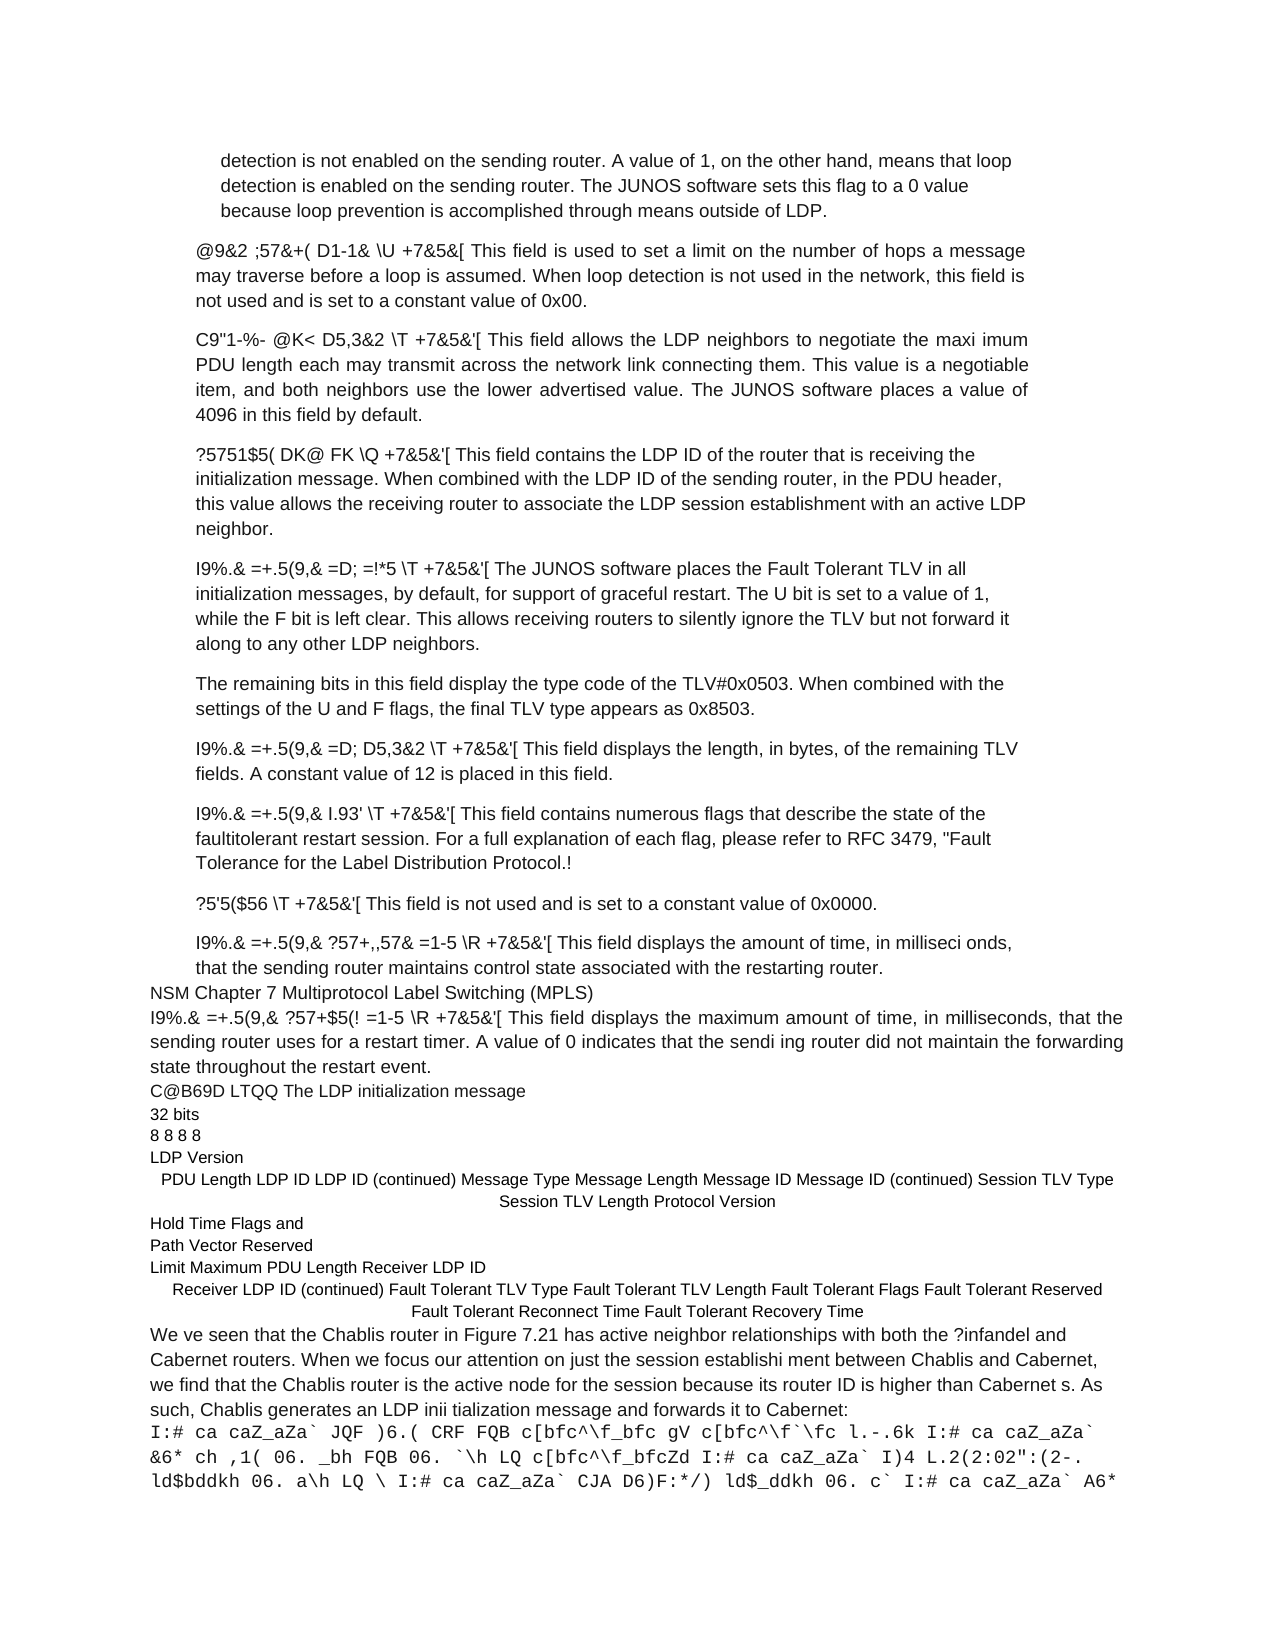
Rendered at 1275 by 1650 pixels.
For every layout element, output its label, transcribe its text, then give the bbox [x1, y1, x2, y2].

text Limit Maximum PDU Length Receiver LDP ID [150, 1258, 1125, 1277]
text We ve seen that the Chablis router in Figure 7.21 has active neighbor relationships with both the ?infandel and Cabernet routers. When we focus our attention on just the session establishi ment between Chablis and Cabernet, we find that the Chablis router is the active node for the session because its router ID is higher than Cabernet s. As such, Chablis generates an LDP inii tialization message and forwards it to Cabernet: [150, 1324, 1125, 1420]
text PDU Length LDP ID LDP ID (continued) Message Type Message Length Message ID Message ID (continued) Session TLV Type Session TLV Length Protocol Version [150, 1170, 1125, 1211]
text Hold Time Flags and [150, 1214, 1125, 1233]
text C9"1-%- @K< D5,3&2 \T +7&5&'[ This field allows the LDP neighbors to negotiate the maxi imum PDU length each may transmit across the network link connecting them. This value is a negotiable item, and both neighbors use the lower advertised value. The JUNOS software places a value of 4096 in this field by default. [195, 329, 1029, 425]
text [150, 1423, 1125, 1493]
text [220, 150, 1025, 221]
text @9&2 ;57&+( D1-1& \U +7&5&[ This field is used to set a limit on the number of hops a message may traverse before a loop is assumed. When loop detection is not used in the network, this field is not used and is set to a constant value of 0x00. [195, 240, 1027, 311]
text C@B69D LTQQ The LDP initialization message [150, 1081, 1125, 1101]
text LDP Version [150, 1148, 1125, 1167]
text I9%.& =+.5(9,& ?57+$5(! =1-5 \R +7&5&'[ This field displays the maximum amount of time, in milliseconds, that the sending router uses for a restart timer. A value of 0 indicates that the sendi ing router did not maintain the forwarding state throughout the restart event. [150, 1006, 1125, 1078]
text Receiver LDP ID (continued) Fault Tolerant TLV Type Fault Tolerant TLV Length Fault Tolerant Flags Fault Tolerant Reserved [150, 1280, 1125, 1299]
text 8 8 8 8 [150, 1126, 1125, 1145]
text Fault Tolerant Reconnect Time Fault Tolerant Recovery Time [150, 1302, 1125, 1321]
text I9%.& =+.5(9,& ?57+,,57& =1-5 \R +7&5&'[ This field displays the amount of time, in milliseci onds, that the sending router maintains control state associated with the restarting router. [195, 932, 1029, 978]
text NSM Chapter 7 Multiprotocol Label Switching (MPLS) [150, 982, 1125, 1003]
text 32 bits [150, 1104, 1125, 1123]
text Path Vector Reserved [150, 1236, 1125, 1255]
text The remaining bits in this field display the type code of the TLV#0x0503. When combined with the settings of the U and F flags, the final TLV type appears as 0x8503. [195, 672, 1012, 719]
text ?5'5($56 \T +7&5&'[ This field is not used and is set to a constant value of 0x0000. [195, 892, 939, 914]
text I9%.& =+.5(9,& I.93' \T +7&5&'[ This field contains numerous flags that describe the state of the faultitolerant restart session. For a full explanation of each flag, please refer to RFC 3479, "Fault Tolerance for the Label Distribution Protocol.! [195, 802, 1027, 874]
text I9%.& =+.5(9,& =D; =!*5 \T +7&5&'[ The JUNOS software places the Fault Tolerant TLV in all initialization messages, by default, for support of graceful restart. The U bit is set to a value of 1, while the F bit is left clear. This allows receiving routers to silently ignore the TLV but not forward it along to any other LDP neighbors. [195, 558, 1026, 654]
text I9%.& =+.5(9,& =D; D5,3&2 \T +7&5&'[ This field displays the length, in bytes, of the remaining TLV fields. A constant value of 12 is placed in this field. [195, 737, 1027, 784]
text ?5751$5( DK@ FK \Q +7&5&'[ This field contains the LDP ID of the router that is receiving the initialization message. When combined with the LDP ID of the sending router, in the PDU header, this value allows the receiving router to associate the LDP session establishment with an active LDP neighbor. [195, 443, 1027, 539]
